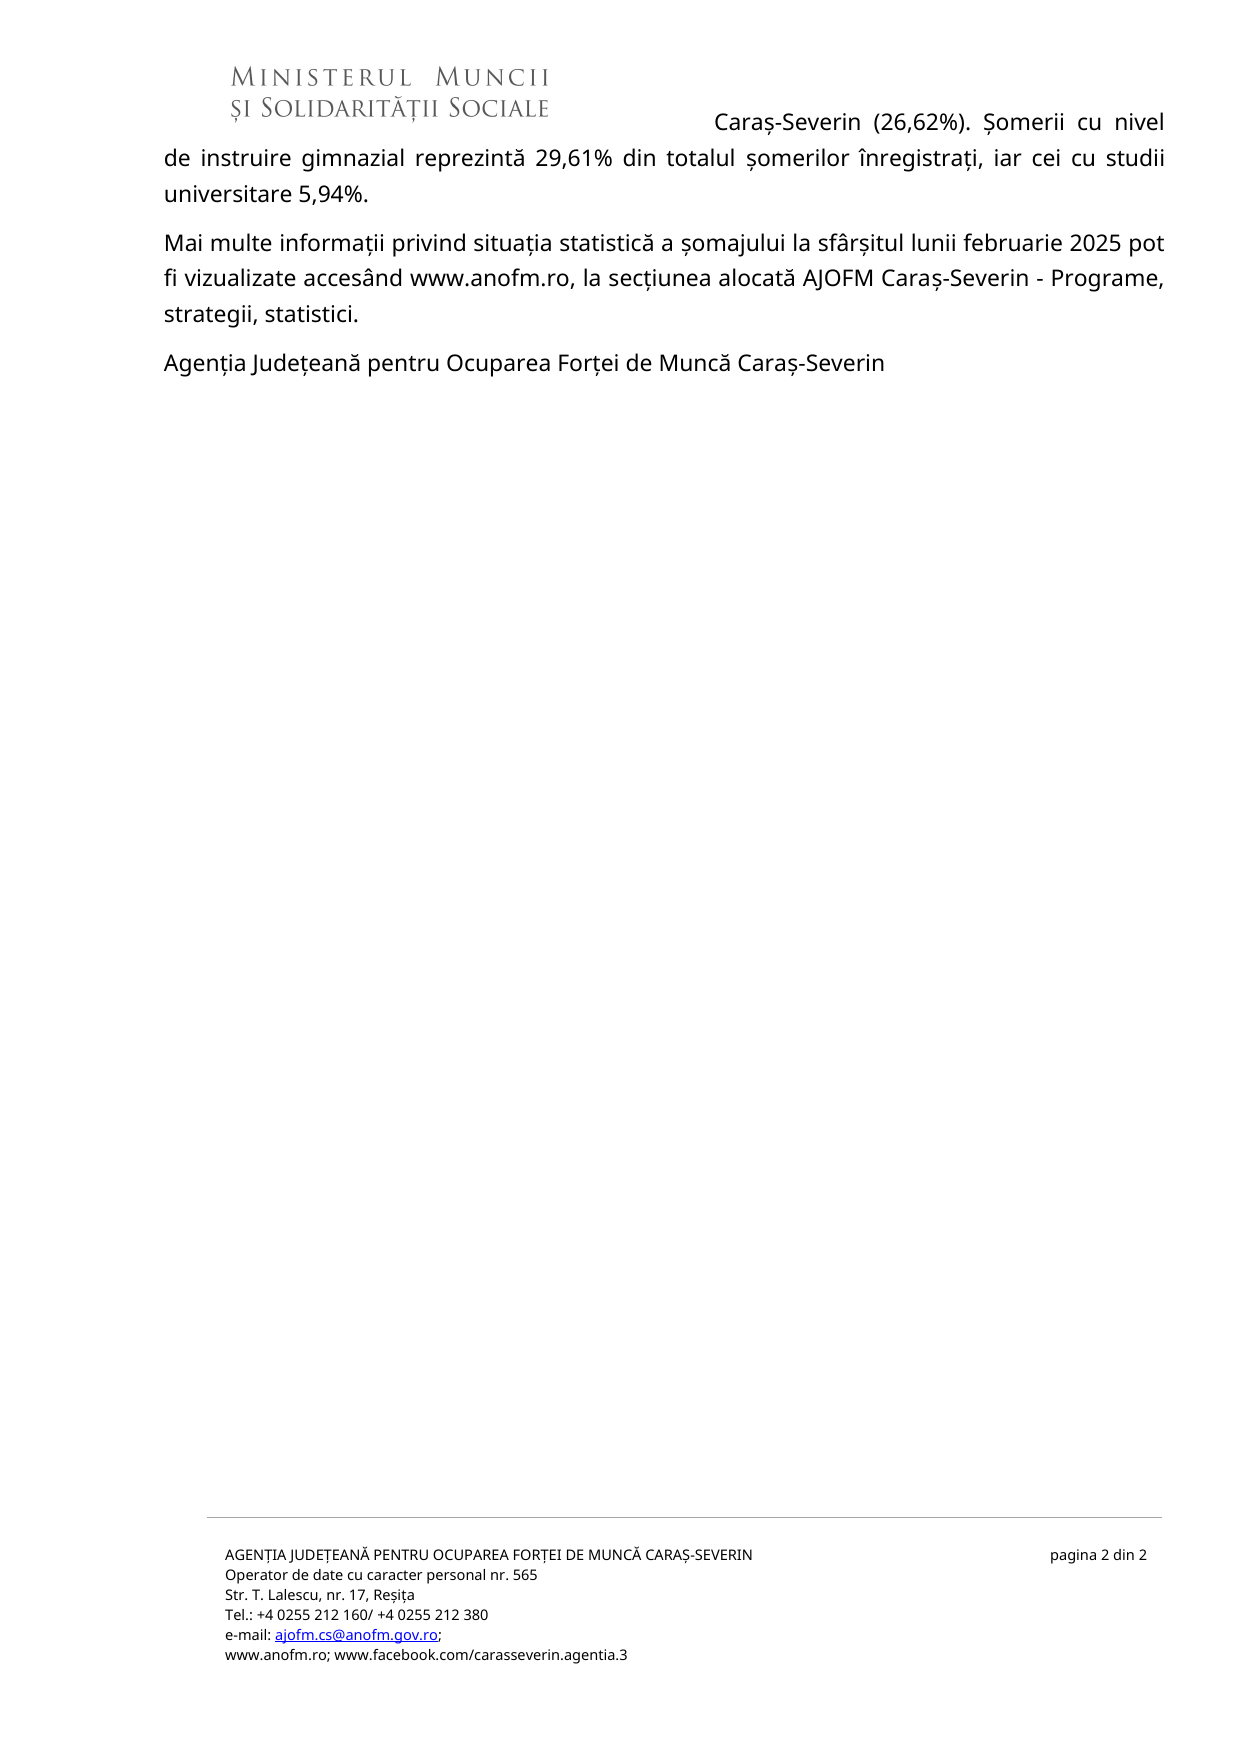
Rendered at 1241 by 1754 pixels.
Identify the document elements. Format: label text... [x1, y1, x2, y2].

picture [225, 58, 548, 129]
text Mai multe informaţii privind situaţia statistică a şomajului la sfârșitul lunii februarie 2025 pot fi vizualizate accesând www.anofm.ro, la secțiunea alocată AJOFM Caraş-Severin - Programe, strategii, statistici. [164, 226, 1165, 329]
text Agenția Județeană pentru Ocuparea Forței de Muncă Caraş-Severin [164, 347, 1165, 378]
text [164, 106, 1165, 209]
